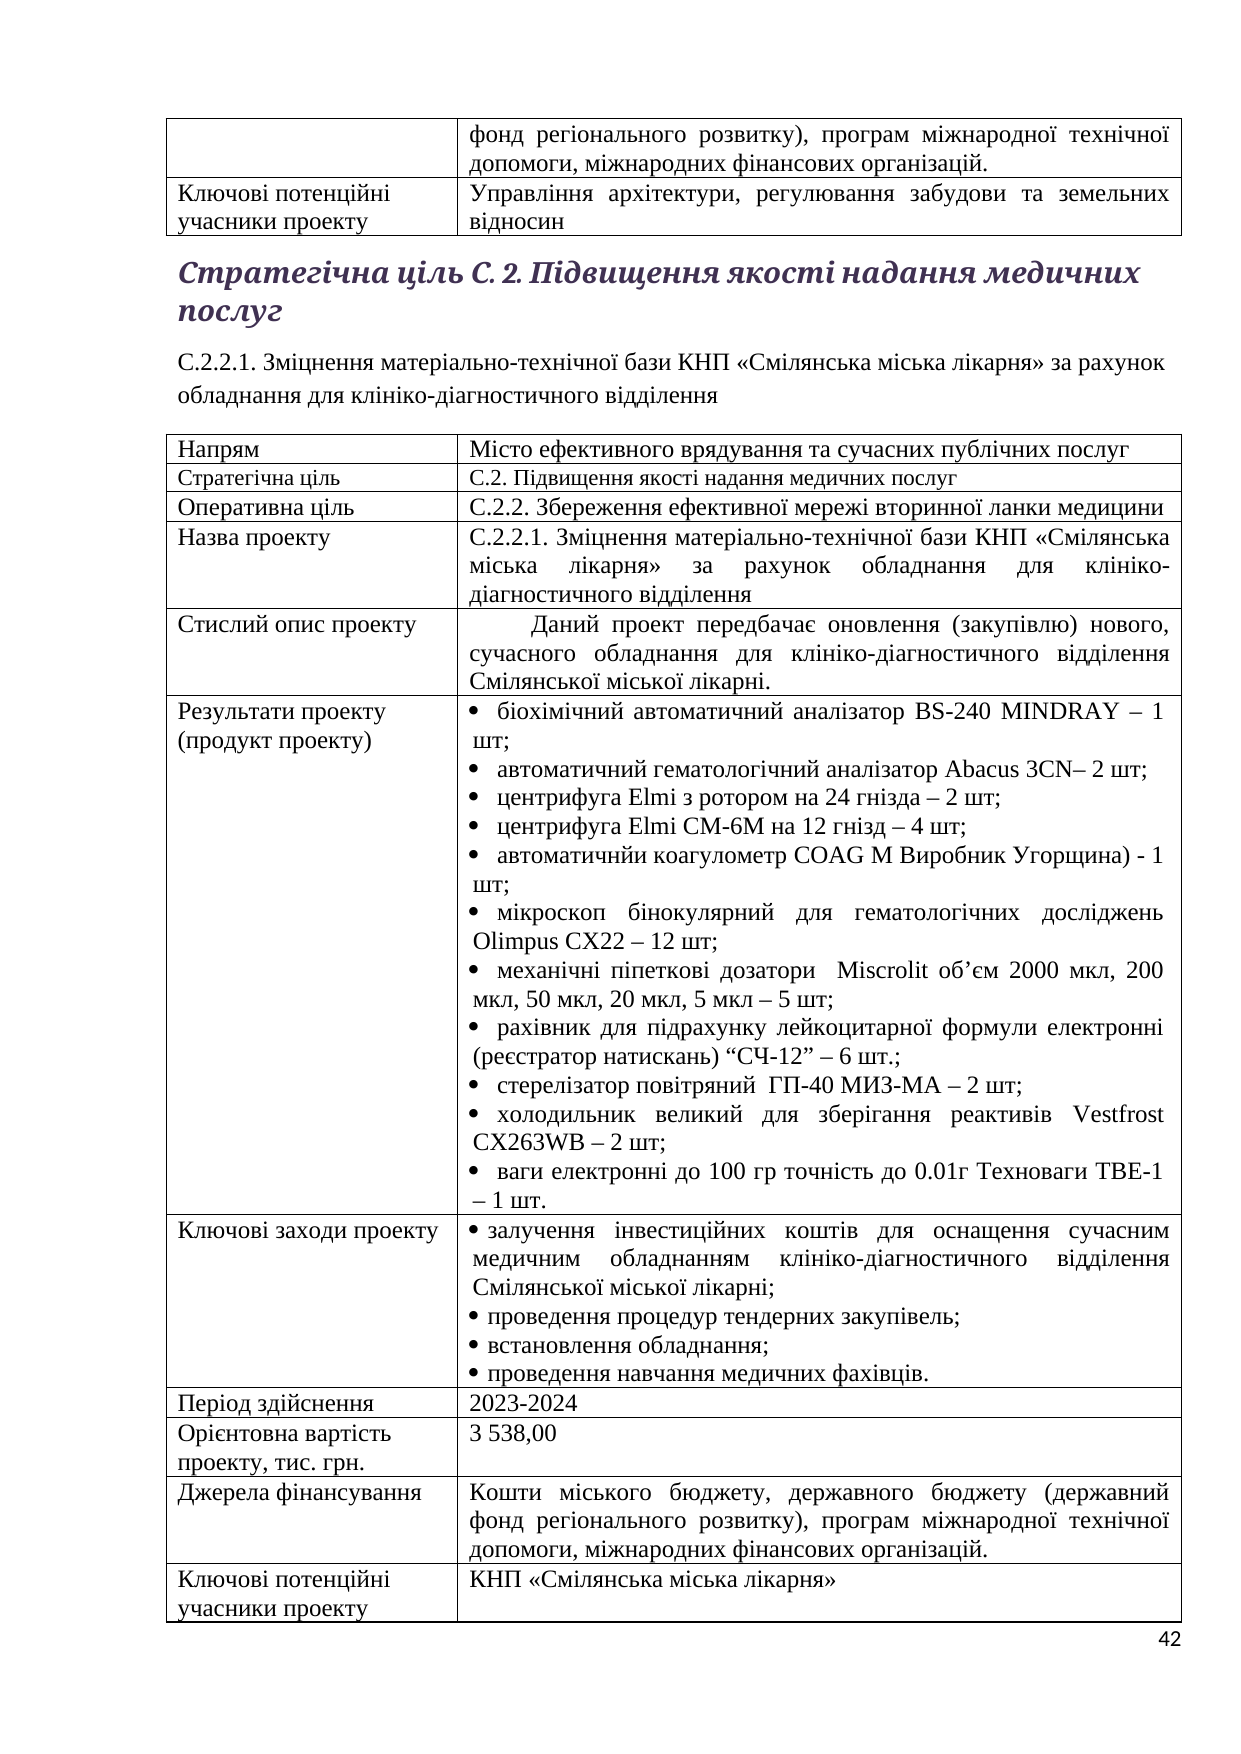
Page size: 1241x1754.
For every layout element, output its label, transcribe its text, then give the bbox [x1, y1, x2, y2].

table_header Напрям [167, 435, 457, 463]
table_cell КНП «Смілянська міська лікарня» [458, 1564, 1181, 1621]
table_cell Результати проекту (продукт проекту) [167, 696, 457, 1214]
table_cell Орієнтовна вартість проекту, тис. грн. [167, 1418, 457, 1476]
table_cell С.2. Підвищення якості надання медичних послуг [458, 464, 1181, 491]
text С.2.2.1. Зміцнення матеріально-технічної бази КНП «Смілянська міська лікарня» за рахунок обладнання для клініко-діагностичного відділення [177, 347, 1181, 408]
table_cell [167, 119, 457, 177]
table_header Місто ефективного врядування та сучасних публічних послуг [458, 435, 1181, 463]
table_cell Стислий опис проекту [167, 609, 457, 695]
table_cell Джерела фінансування [167, 1477, 457, 1563]
table_cell Даний проект передбачає оновлення (закупівлю) нового, сучасного обладнання для клініко-діагностичного відділення Смілянської міської лікарні. [458, 609, 1181, 695]
table_cell Ключові потенційні учасники проекту [167, 178, 457, 235]
table_cell С.2.2. Збереження ефективної мережі вторинної ланки медицини [458, 492, 1181, 521]
table_cell Ключові заходи проекту [167, 1215, 457, 1387]
table_cell Стратегічна ціль [167, 464, 457, 491]
table_cell Управління архітектури, регулювання забудови та земельних відносин [458, 178, 1181, 235]
table_cell Оперативна ціль [167, 492, 457, 521]
table_cell залучення інвестиційних коштів для оснащення сучасним медичним обладнанням клініко-діагностичного відділення Смілянської міської лікарні; проведення процедур тендерних закупівель; встановлення обладнання; проведення навчання медичних фахівців. [458, 1215, 1181, 1387]
table_cell біохімічний автоматичний аналізатор BS-240 MINDRAY – 1 шт; автоматичний гематологічний аналізатор Abacus 3CN– 2 шт; центрифуга Elmi з ротором на 24 гнізда – 2 шт; центрифуга Elmi CM-6M на 12 гнізд – 4 шт; автоматичнйи коагулометр COAG M Виробник Угорщина) - 1 шт; мікроскоп бінокулярний для гематологічних досліджень Olimpus CX22 – 12 шт; механічні піпеткові дозатори Miscrolit об’єм 2000 мкл, 200 мкл, 50 мкл, 20 мкл, 5 мкл – 5 шт; рахівник для підрахунку лейкоцитарної формули електронні (реєстратор натискань) “СЧ-12” – 6 шт.; стерелізатор повітряний ГП-40 МИЗ-МА – 2 шт; холодильник великий для зберігання реактивів Vestfrost CX263WB – 2 шт; ваги електронні до 100 гр точність до 0.01г Техноваги ТВЕ-1 – 1 шт. [458, 696, 1181, 1214]
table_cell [458, 119, 1181, 177]
table_cell 2023-2024 [458, 1388, 1181, 1417]
table_cell Назва проекту [167, 522, 457, 608]
table_cell С.2.2.1. Зміцнення матеріально-технічної бази КНП «Смілянська міська лікарня» за рахунок обладнання для клініко-діагностичного відділення [458, 522, 1181, 608]
subtitle Стратегічна ціль С. 2. Підвищення якості надання медичних послуг [177, 257, 1181, 329]
table_cell Період здійснення [167, 1388, 457, 1417]
table_cell Ключові потенційні учасники проекту [167, 1564, 457, 1621]
table_cell 3 538,00 [458, 1418, 1181, 1476]
